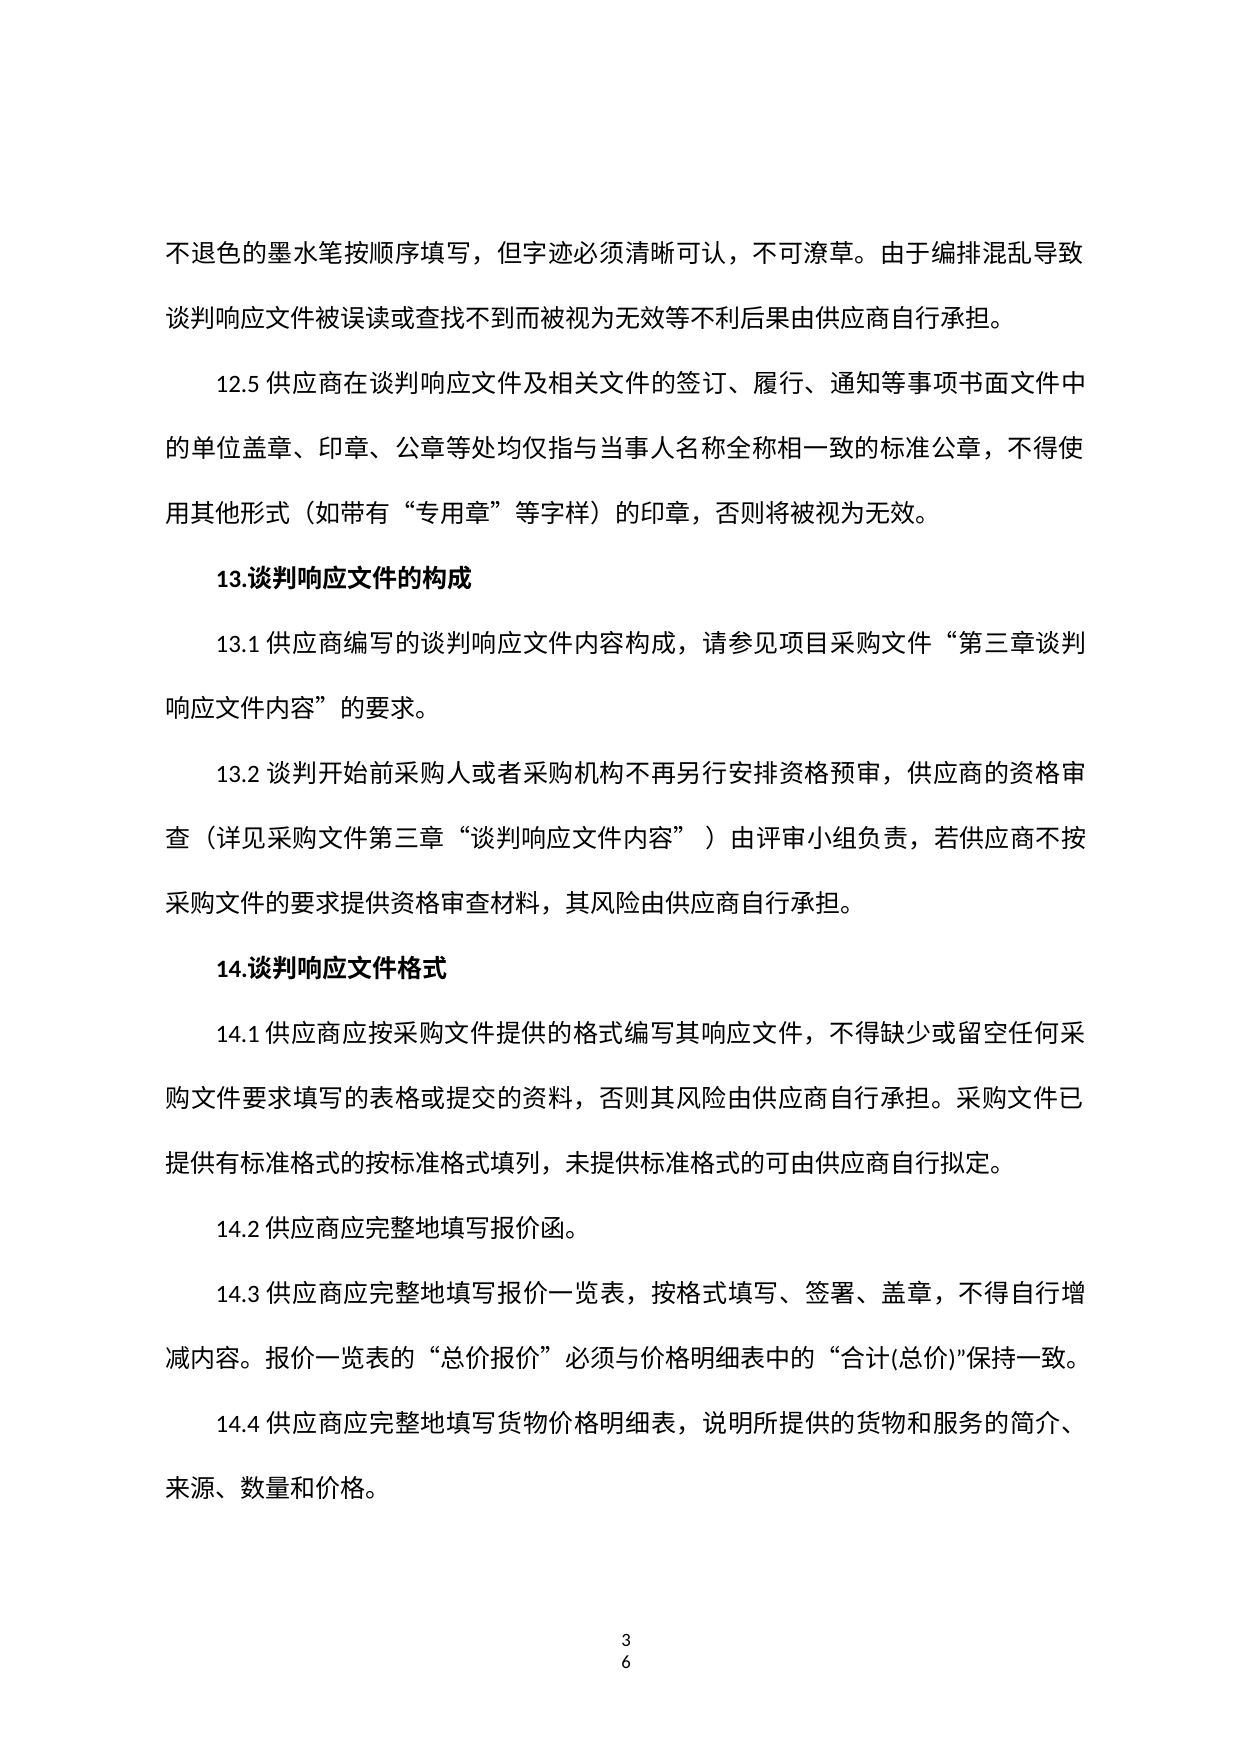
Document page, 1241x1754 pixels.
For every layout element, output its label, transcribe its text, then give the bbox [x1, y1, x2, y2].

text 14.4 供应商应完整地填写货物价格明细表，说明所提供的货物和服务的简介、来源、数量和价格。 [165, 1389, 1087, 1519]
text 13.2 谈判开始前采购人或者采购机构不再另行安排资格预审，供应商的资格审查（详见采购文件第三章“谈判响应文件内容” ）由评审小组负责，若供应商不按采购文件的要求提供资格审查材料，其风险由供应商自行承担。 [165, 739, 1087, 934]
text 14.1供应商应按采购文件提供的格式编写其响应文件，不得缺少或留空任何采购文件要求填写的表格或提交的资料，否则其风险由供应商自行承担。采购文件已提供有标准格式的按标准格式填列，未提供标准格式的可由供应商自行拟定。 [165, 999, 1087, 1194]
text 13.1 供应商编写的谈判响应文件内容构成，请参见项目采购文件“第三章谈判响应文件内容”的要求。 [165, 609, 1087, 739]
text 14.2供应商应完整地填写报价函。 [165, 1194, 1087, 1259]
text 14.3 供应商应完整地填写报价一览表，按格式填写、签署、盖章，不得自行增减内容。报价一览表的“总价报价”必须与价格明细表中的“合计(总价)”保持一致。 [165, 1259, 1087, 1389]
text 14.谈判响应文件格式 [165, 934, 1087, 999]
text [165, 219, 1087, 349]
text 13.谈判响应文件的构成 [165, 544, 1087, 609]
text 12.5 供应商在谈判响应文件及相关文件的签订、履行、通知等事项书面文件中的单位盖章、印章、公章等处均仅指与当事人名称全称相一致的标准公章，不得使用其他形式（如带有“专用章”等字样）的印章，否则将被视为无效。 [165, 349, 1087, 544]
